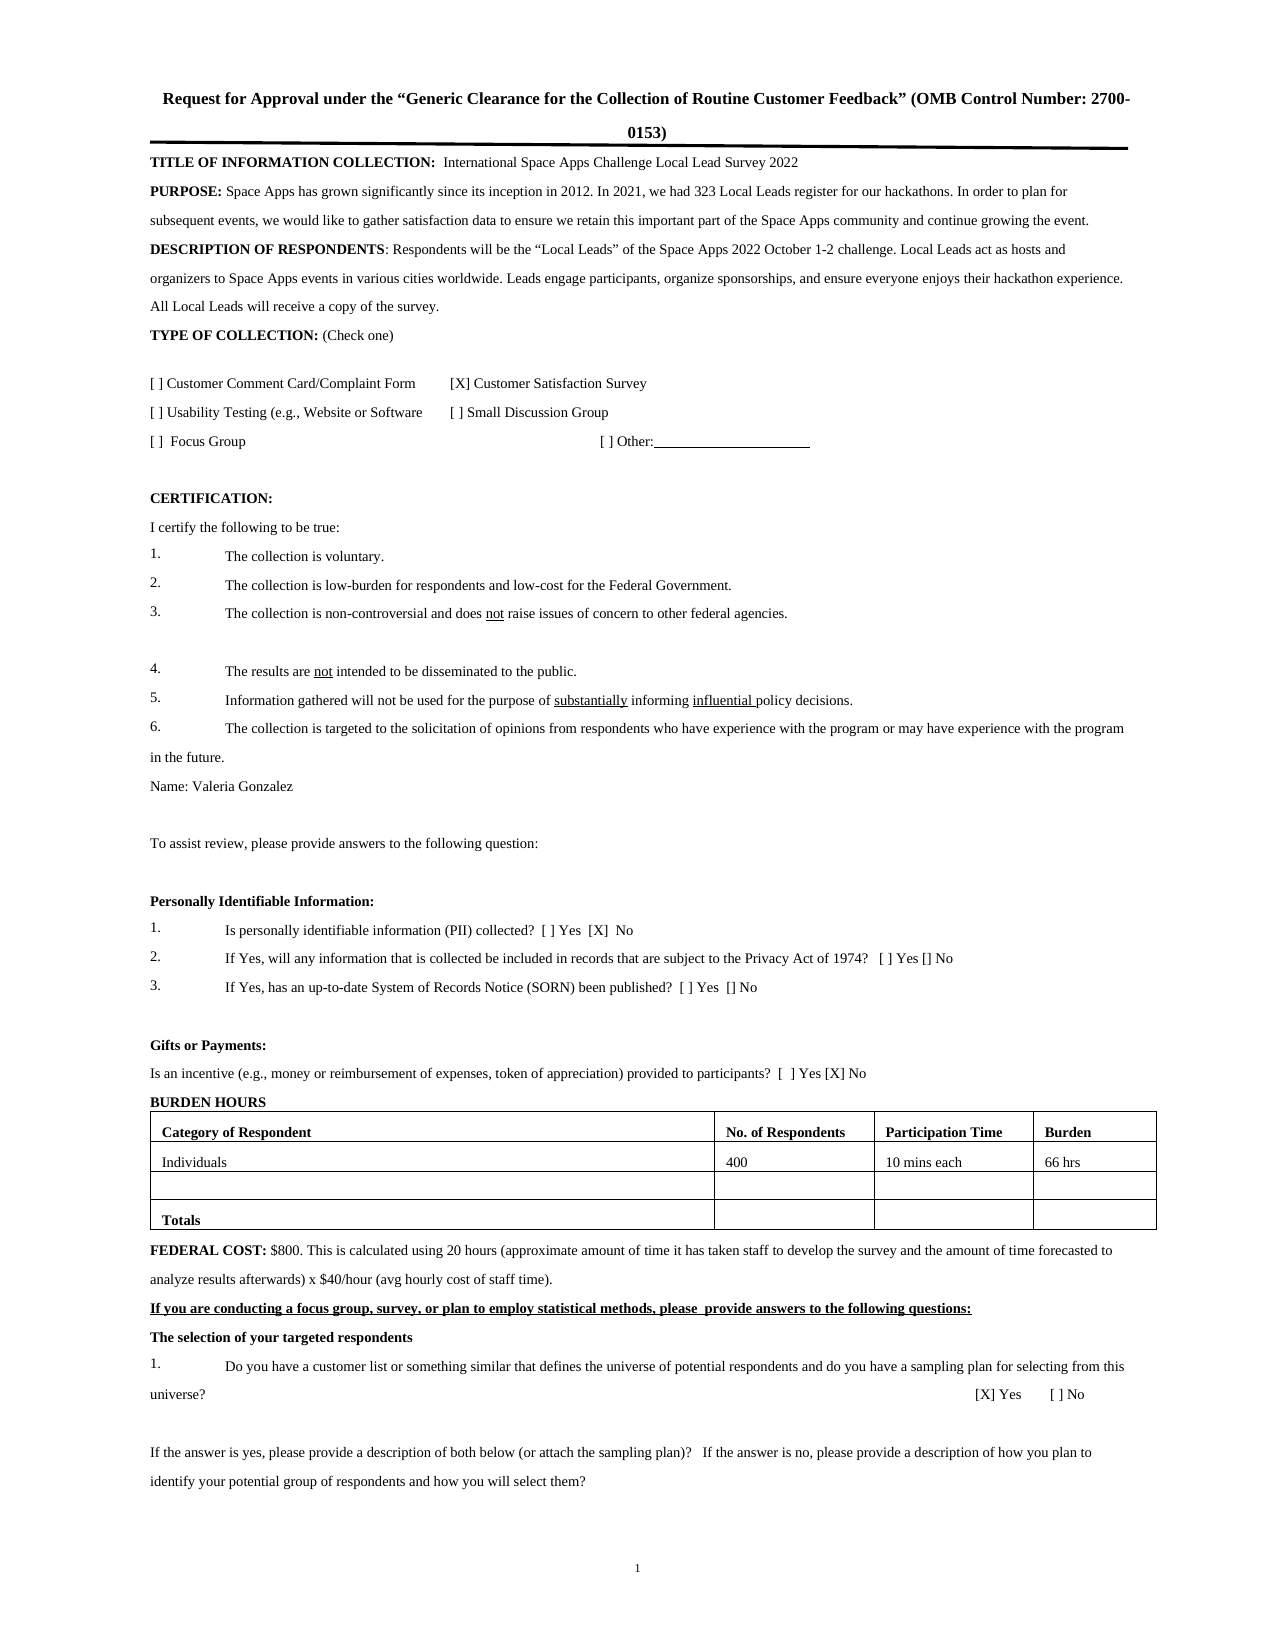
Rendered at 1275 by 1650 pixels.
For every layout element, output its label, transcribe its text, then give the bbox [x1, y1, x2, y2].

table_header Participation Time [875, 1112, 1033, 1141]
text [ ] Customer Comment Card/Complaint Form [X] Customer Satisfaction Survey [150, 363, 1125, 392]
list Do you have a customer list or something similar that defines the universe of potential respondents and do you have a sampling plan for selecting from this universe? [X] Yes [ ] No [150, 1345, 1125, 1403]
table_cell [1034, 1200, 1156, 1229]
list If Yes, has an up-to-date System of Records Notice (SORN) been published? [ ] Yes [] No [150, 967, 1125, 996]
table_header No. of Respondents [715, 1112, 874, 1141]
text DESCRIPTION OF RESPONDENTS: Respondents will be the “Local Leads” of the Space Apps 2022 October 1-2 challenge. Local Leads act as hosts and organizers to Space Apps events in various cities worldwide. Leads engage participants, organize sponsorships, and ensure everyone enjoys their hackathon experience. All Local Leads will receive a copy of the survey. [150, 229, 1125, 315]
table_cell [875, 1200, 1033, 1229]
table_header Category of Respondent [151, 1112, 714, 1141]
list Is personally identifiable information (PII) collected? [ ] Yes [X] No [150, 909, 1125, 938]
table_cell 10 mins each [875, 1142, 1033, 1171]
table_cell [1034, 1172, 1156, 1199]
table_header Burden [1034, 1112, 1156, 1141]
list The collection is targeted to the solicitation of opinions from respondents who have experience with the program or may have experience with the program in the future. [150, 708, 1125, 766]
list The collection is non-controversial and does not raise issues of concern to other federal agencies. [150, 593, 1125, 651]
text The selection of your targeted respondents [150, 1317, 1125, 1345]
list The collection is voluntary. [150, 536, 1125, 564]
text FEDERAL COST: $800. This is calculated using 20 hours (approximate amount of time it has taken staff to develop the survey and the amount of time forecasted to analyze results afterwards) x $40/hour (avg hourly cost of staff time). [150, 1230, 1125, 1288]
table_cell [875, 1172, 1033, 1199]
text CERTIFICATION: [150, 478, 1125, 507]
list If Yes, will any information that is collected be included in records that are subject to the Privacy Act of 1974? [ ] Yes [] No [150, 938, 1125, 967]
text BURDEN HOURS [150, 1082, 1125, 1111]
table_cell 66 hrs [1034, 1142, 1156, 1171]
list The results are not intended to be disseminated to the public. [150, 651, 1125, 679]
text TYPE OF COLLECTION: (Check one) [150, 315, 1125, 344]
text Personally Identifiable Information: [150, 881, 1125, 909]
subtitle Request for Approval under the “Generic Clearance for the Collection of Routine Customer Feedback” (OMB Control Number: 2700-0153) [150, 75, 1144, 142]
table_cell Totals [151, 1200, 714, 1229]
text Is an incentive (e.g., money or reimbursement of expenses, token of appreciation) provided to participants? [ ] Yes [X] No [150, 1053, 1125, 1082]
table_cell [715, 1200, 874, 1229]
text Name: Valeria Gonzalez [150, 766, 1125, 794]
table_cell Individuals [151, 1142, 714, 1171]
text [ ] Usability Testing (e.g., Website or Software [ ] Small Discussion Group [150, 392, 1125, 421]
text If you are conducting a focus group, survey, or plan to employ statistical methods, please provide answers to the following questions: [150, 1288, 1125, 1317]
text Gifts or Payments: [150, 1024, 1125, 1053]
list The collection is low-burden for respondents and low-cost for the Federal Government. [150, 564, 1125, 593]
text If the answer is yes, please provide a description of both below (or attach the sampling plan)? If the answer is no, please provide a description of how you plan to identify your potential group of respondents and how you will select them? [150, 1432, 1125, 1489]
text PURPOSE: Space Apps has grown significantly since its inception in 2012. In 2021, we had 323 Local Leads register for our hackathons. In order to plan for subsequent events, we would like to gather satisfaction data to ensure we retain this important part of the Space Apps community and continue growing the event. [150, 171, 1125, 228]
text [ ] Focus Group [ ] Other: _____________________ [150, 421, 1125, 449]
table_cell 400 [715, 1142, 874, 1171]
table_cell [715, 1172, 874, 1199]
text I certify the following to be true: [150, 507, 1125, 536]
text TITLE OF INFORMATION COLLECTION: International Space Apps Challenge Local Lead Survey 2022 [150, 144, 1125, 171]
list Information gathered will not be used for the purpose of substantially informing influential policy decisions. [150, 679, 1125, 708]
text To assist review, please provide answers to the following question: [150, 823, 1125, 852]
table_cell [151, 1172, 714, 1199]
